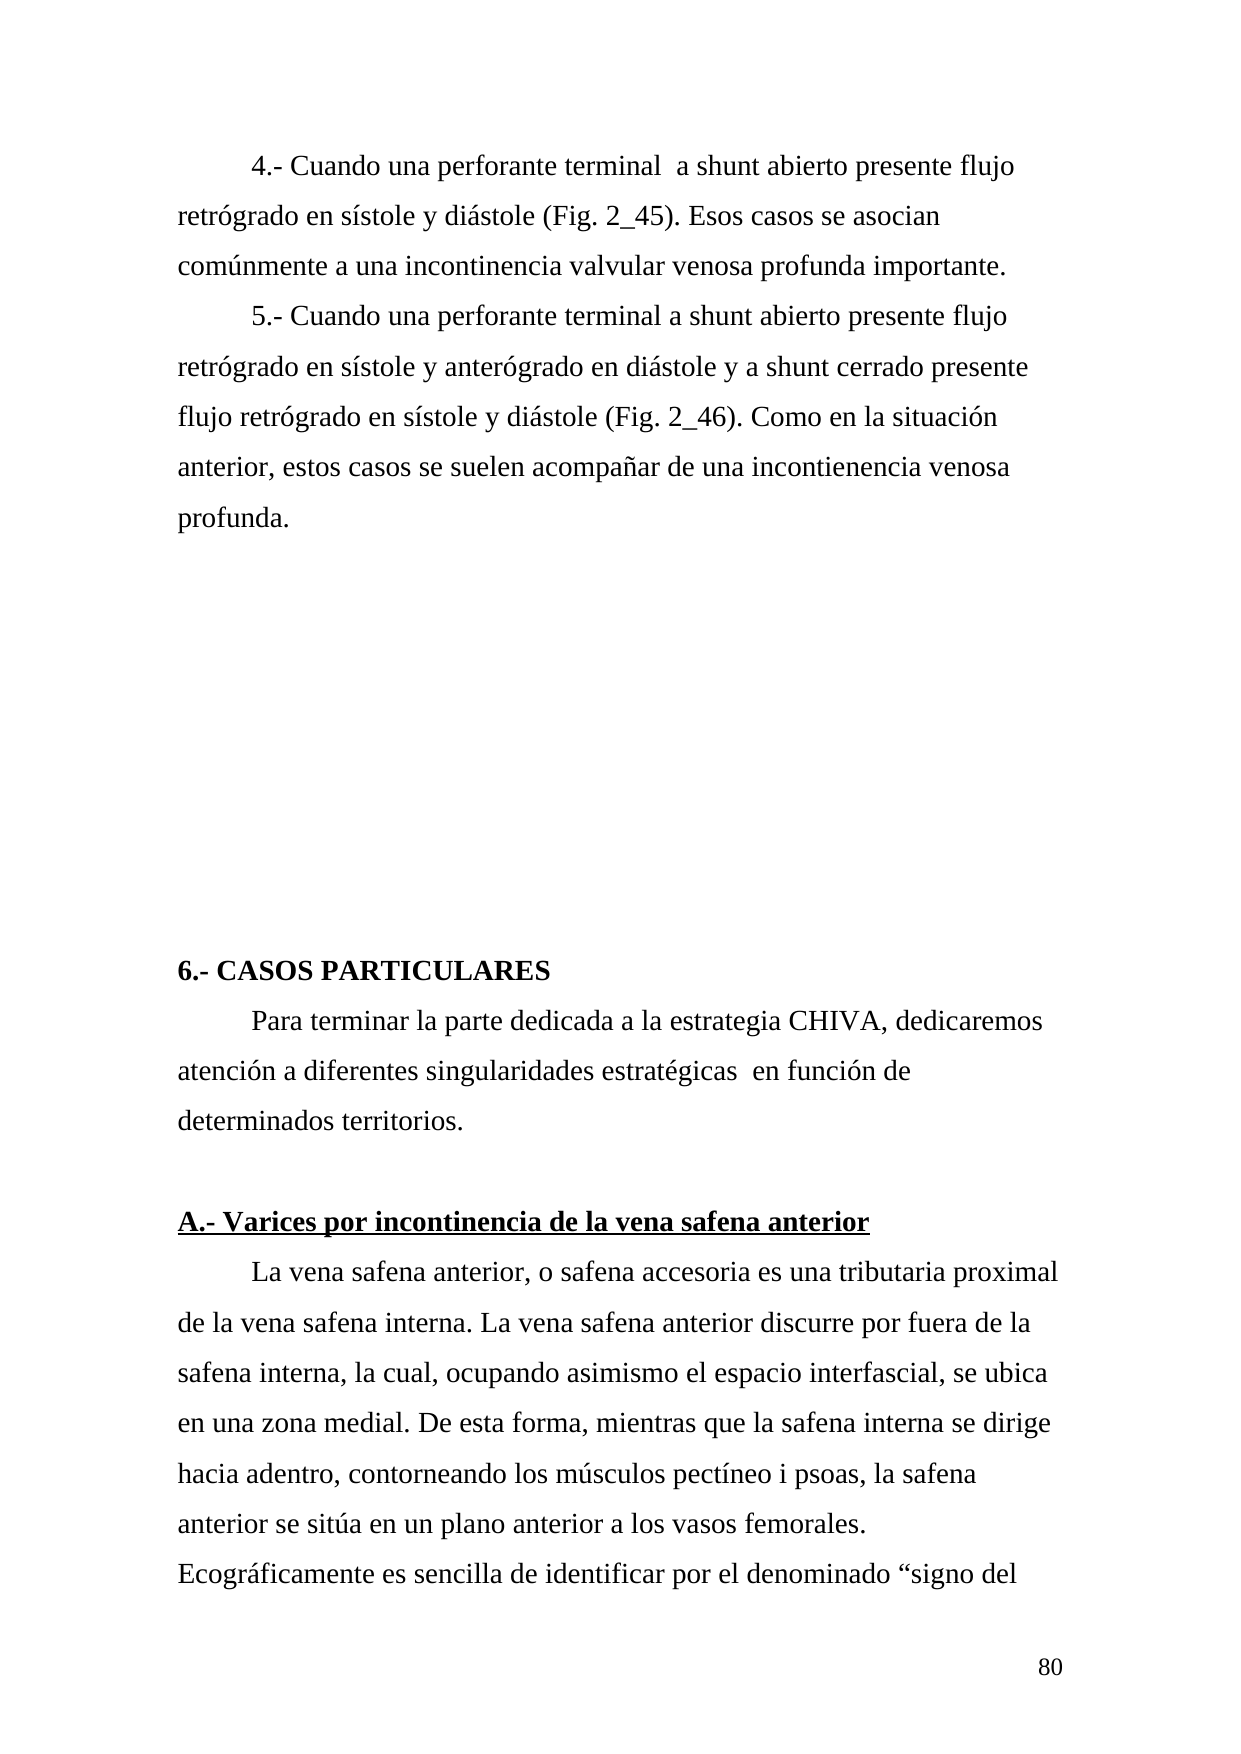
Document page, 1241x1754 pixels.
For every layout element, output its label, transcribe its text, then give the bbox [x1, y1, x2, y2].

text A.- Varices por incontinencia de la vena safena anterior [177, 1204, 1063, 1238]
text 4.- Cuando una perforante terminal a shunt abierto presente flujo retrógrado en sístole y diástole (Fig. 2_45). Esos casos se asocian comúnmente a una incontinencia valvular venosa profunda importante. [177, 148, 1063, 282]
text 6.- CASOS PARTICULARES [177, 953, 1063, 986]
text 5.- Cuando una perforante terminal a shunt abierto presente flujo retrógrado en sístole y anterógrado en diástole y a shunt cerrado presente flujo retrógrado en sístole y diástole (Fig. 2_46). Como en la situación anterior, estos casos se suelen acompañar de una incontienencia venosa profunda. [177, 298, 1063, 533]
text Para terminar la parte dedicada a la estrategia CHIVA, dedicaremos atención a diferentes singularidades estratégicas en función de determinados territorios. [177, 1003, 1063, 1137]
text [177, 1254, 1063, 1590]
